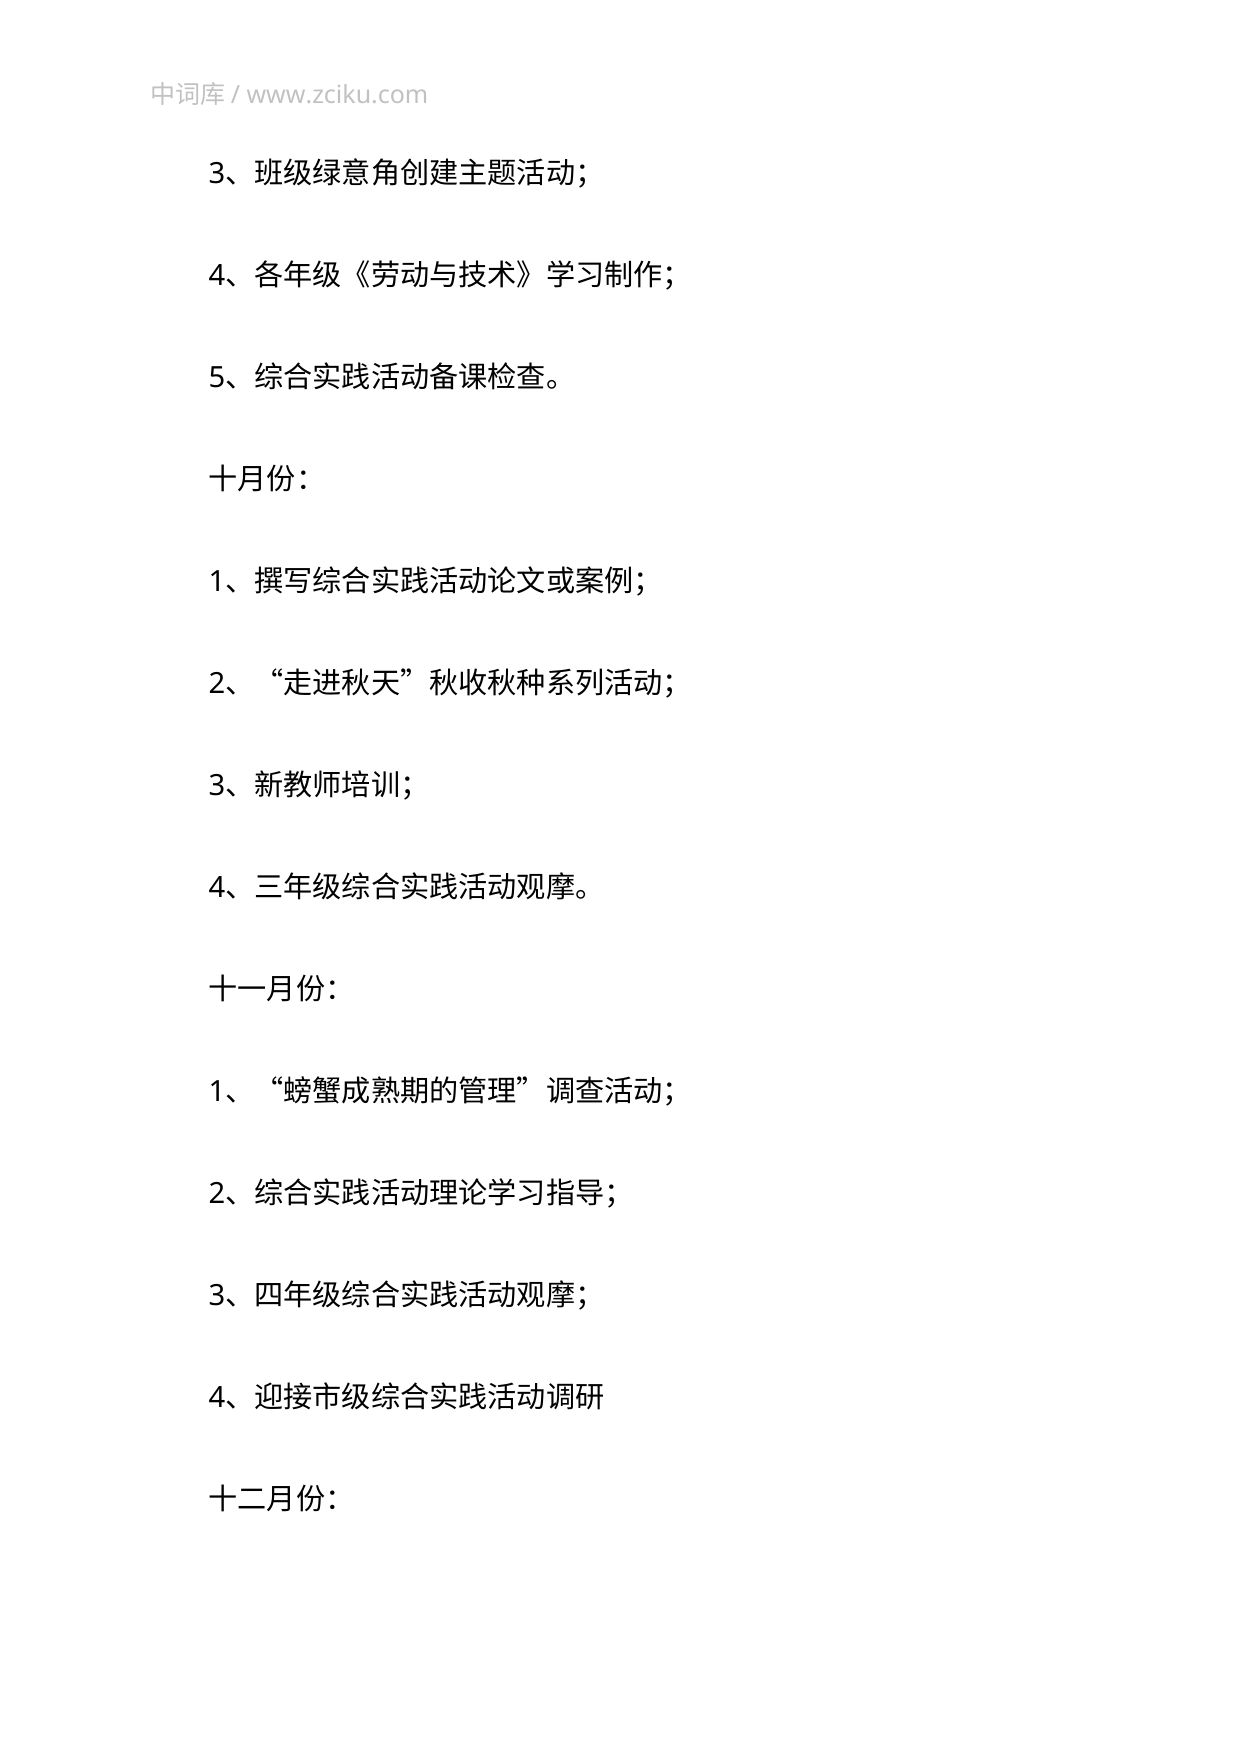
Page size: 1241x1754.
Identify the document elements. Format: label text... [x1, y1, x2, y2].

text 2、“走进秋天”秋收秋种系列活动； [150, 660, 1090, 702]
text 3、班级绿意角创建主题活动； [150, 150, 1090, 192]
text 十一月份： [150, 966, 1090, 1008]
text 4、迎接市级综合实践活动调研 [150, 1373, 1090, 1416]
text 3、新教师培训； [150, 762, 1090, 804]
text 1、“螃蟹成熟期的管理”调查活动； [150, 1067, 1090, 1110]
text 4、三年级综合实践活动观摩。 [150, 864, 1090, 906]
text 十二月份： [150, 1475, 1090, 1518]
text 4、各年级《劳动与技术》学习制作； [150, 252, 1090, 294]
text 十月份： [150, 456, 1090, 498]
text 1、撰写综合实践活动论文或案例； [150, 558, 1090, 600]
text 3、四年级综合实践活动观摩； [150, 1271, 1090, 1314]
text 2、综合实践活动理论学习指导； [150, 1169, 1090, 1212]
text 5、综合实践活动备课检查。 [150, 354, 1090, 396]
